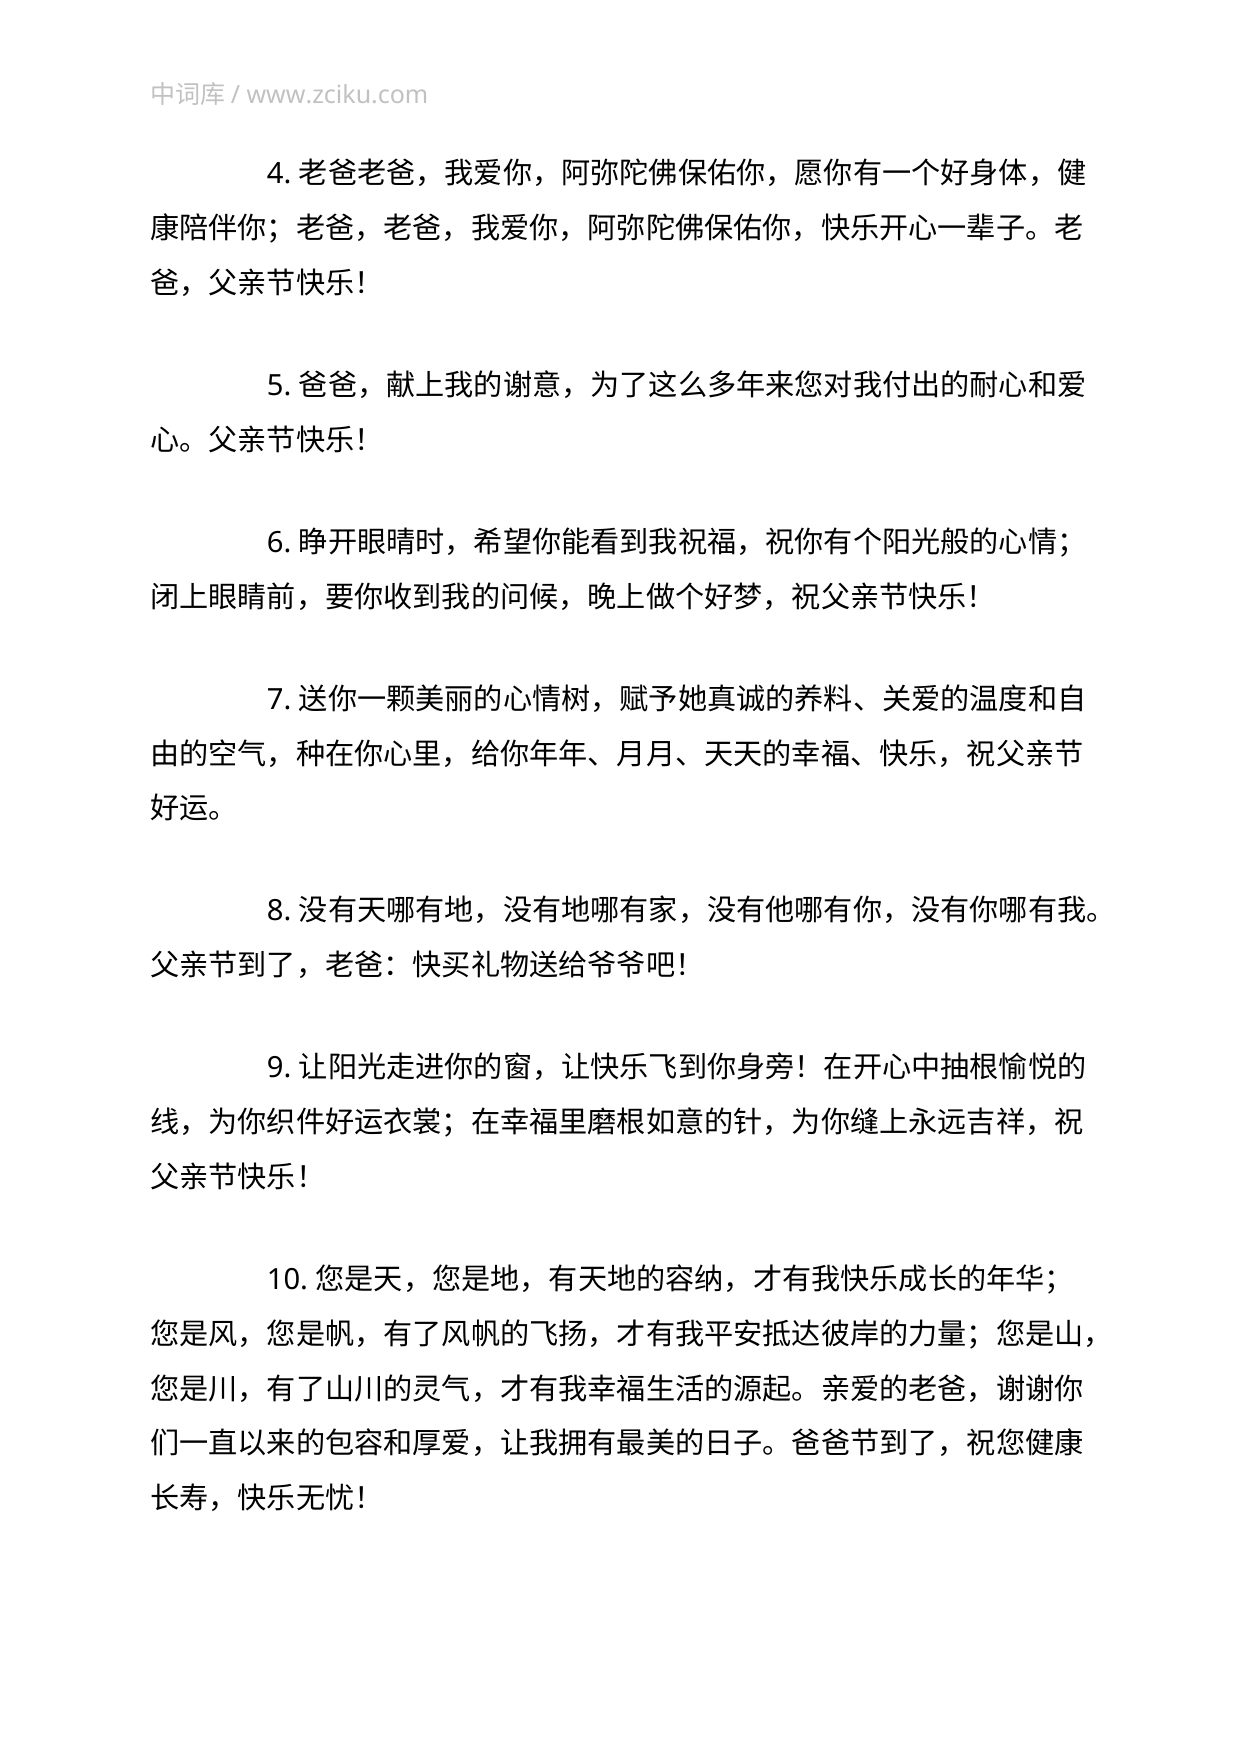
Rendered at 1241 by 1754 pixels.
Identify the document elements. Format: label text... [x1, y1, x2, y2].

text 8. 没有天哪有地，没有地哪有家，没有他哪有你，没有你哪有我。父亲节到了，老爸：快买礼物送给爷爷吧！ [150, 887, 1090, 984]
text 7. 送你一颗美丽的心情树，赋予她真诚的养料、关爱的温度和自由的空气，种在你心里，给你年年、月月、天天的幸福、快乐，祝父亲节好运。 [150, 675, 1090, 827]
text 6. 睁开眼晴时，希望你能看到我祝福，祝你有个阳光般的心情；闭上眼睛前，要你收到我的问候，晚上做个好梦，祝父亲节快乐！ [150, 518, 1090, 616]
text 4. 老爸老爸，我爱你，阿弥陀佛保佑你，愿你有一个好身体，健康陪伴你；老爸，老爸，我爱你，阿弥陀佛保佑你，快乐开心一辈子。老爸，父亲节快乐！ [150, 150, 1090, 302]
text 9. 让阳光走进你的窗，让快乐飞到你身旁！在开心中抽根愉悦的线，为你织件好运衣裳；在幸福里磨根如意的针，为你缝上永远吉祥，祝父亲节快乐！ [150, 1044, 1090, 1196]
text 5. 爸爸，献上我的谢意，为了这么多年来您对我付出的耐心和爱心。父亲节快乐！ [150, 362, 1090, 459]
text 10. 您是天，您是地，有天地的容纳，才有我快乐成长的年华；您是风，您是帆，有了风帆的飞扬，才有我平安抵达彼岸的力量；您是山，您是川，有了山川的灵气，才有我幸福生活的源起。亲爱的老爸，谢谢你们一直以来的包容和厚爱，让我拥有最美的日子。爸爸节到了，祝您健康长寿，快乐无忧！ [150, 1255, 1090, 1517]
